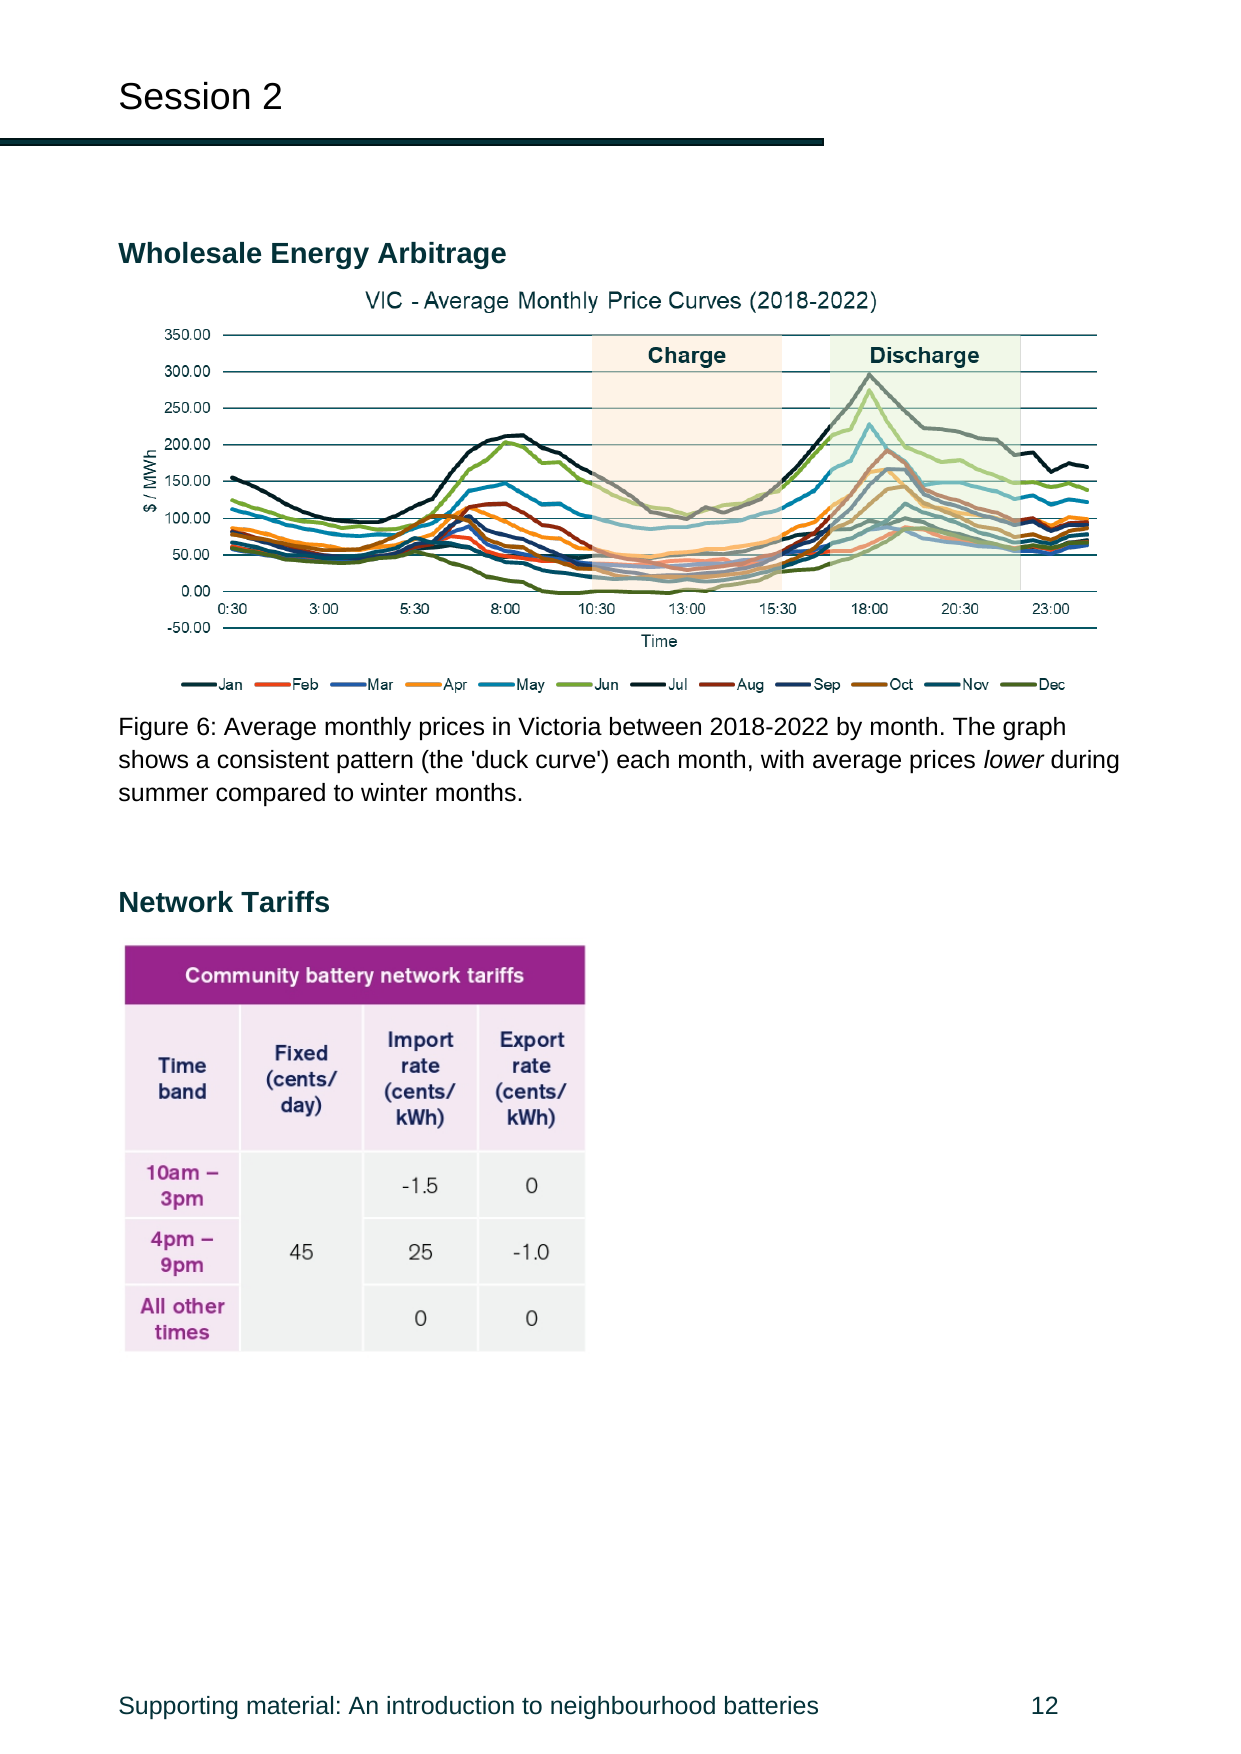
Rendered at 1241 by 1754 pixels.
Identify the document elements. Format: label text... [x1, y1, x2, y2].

text Network Tariffs [118, 885, 1122, 918]
picture [118, 937, 591, 1365]
picture [118, 274, 1123, 708]
text Wholesale Energy Arbitrage [118, 236, 1122, 270]
text Figure 6: Average monthly prices in Victoria between 2018-2022 by month. The graph shows a consistent pattern (the 'duck curve') each month, with average prices lower during summer compared to winter months. [118, 712, 1122, 807]
